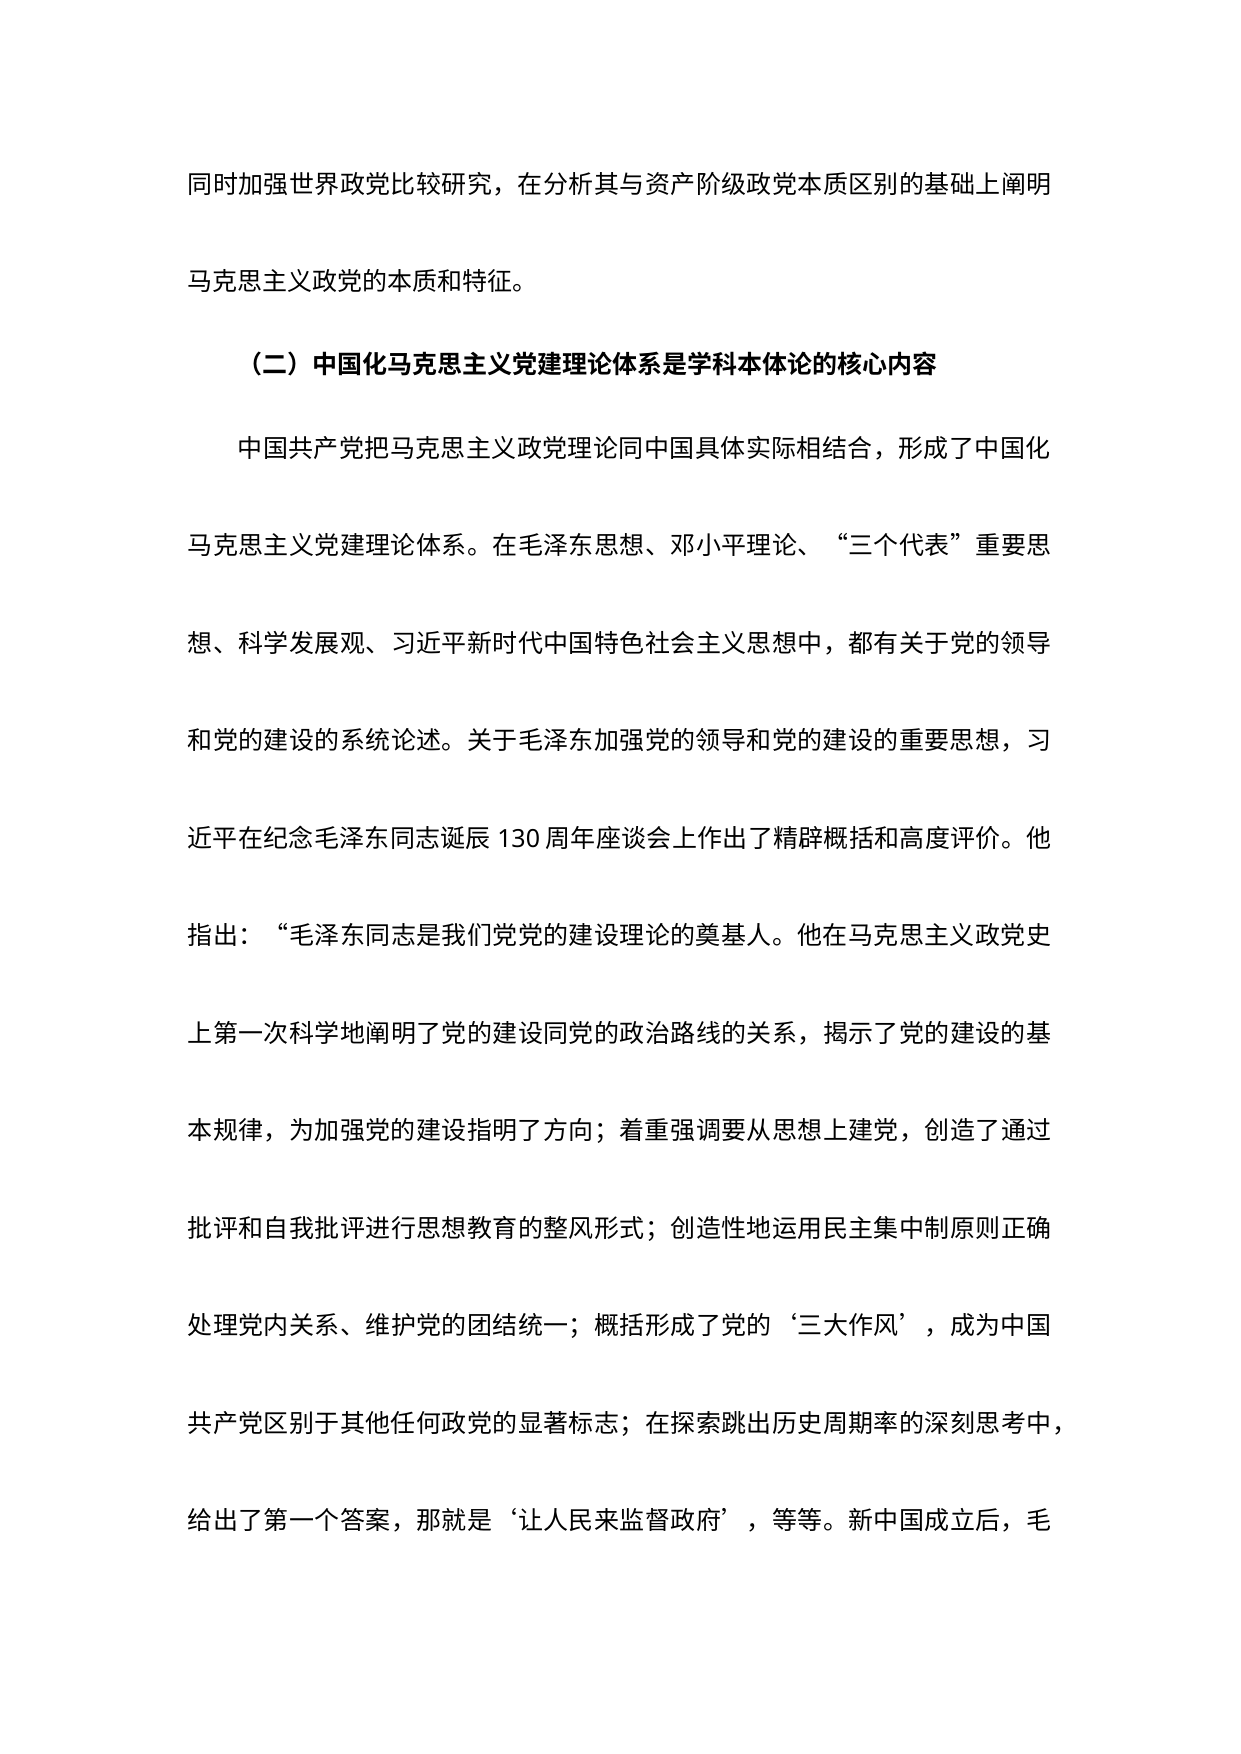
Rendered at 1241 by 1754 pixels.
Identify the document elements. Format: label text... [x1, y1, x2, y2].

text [187, 414, 1053, 1551]
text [187, 150, 1053, 312]
subtitle （二）中国化马克思主义党建理论体系是学科本体论的核心内容 [187, 331, 1053, 396]
